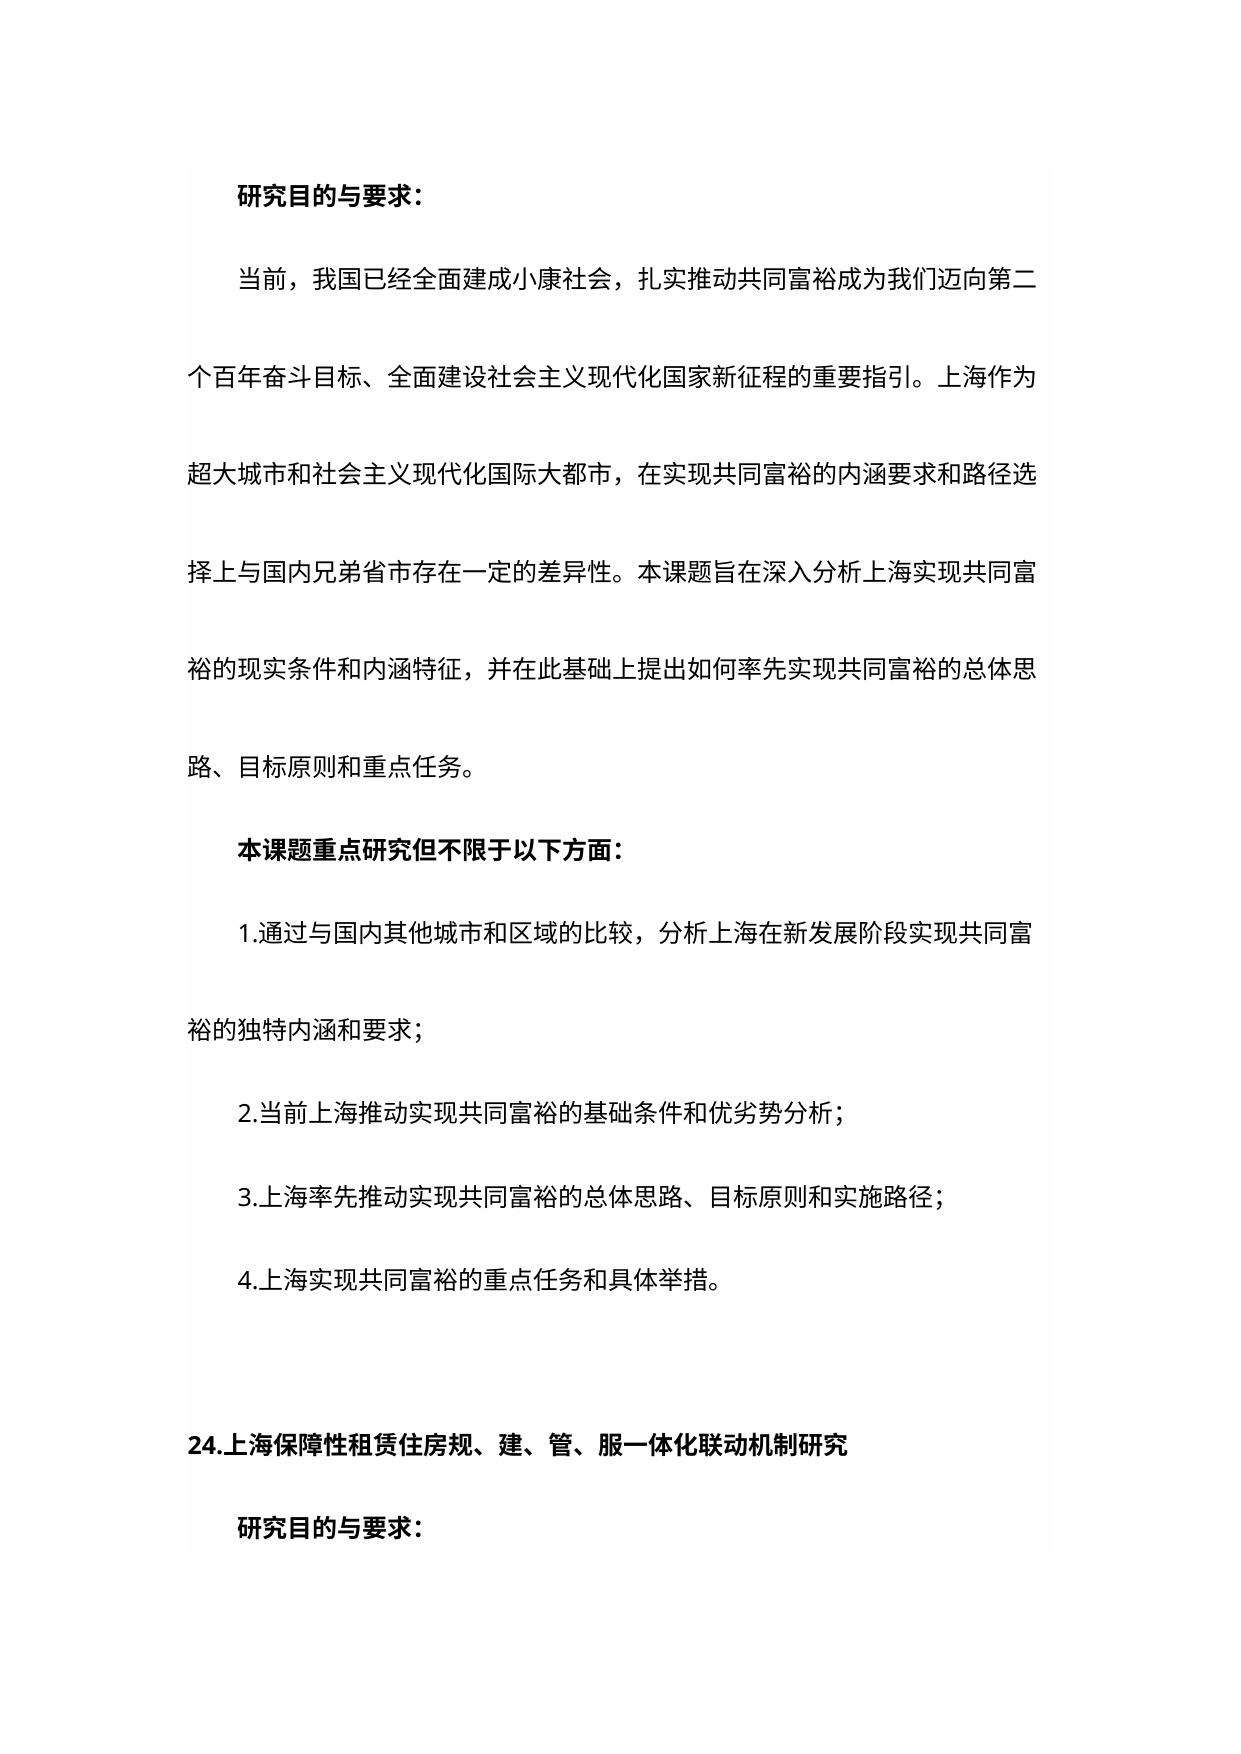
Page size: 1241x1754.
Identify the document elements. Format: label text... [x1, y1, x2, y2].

text 2.当前上海推动实现共同富裕的基础条件和优劣势分析； [187, 1079, 1053, 1144]
text 研究目的与要求： [187, 1494, 1053, 1559]
text 当前，我国已经全面建成小康社会，扎实推动共同富裕成为我们迈向第二个百年奋斗目标、全面建设社会主义现代化国家新征程的重要指引。上海作为超大城市和社会主义现代化国际大都市，在实现共同富裕的内涵要求和路径选择上与国内兄弟省市存在一定的差异性。本课题旨在深入分析上海实现共同富裕的现实条件和内涵特征，并在此基础上提出如何率先实现共同富裕的总体思路、目标原则和重点任务。 [187, 245, 1053, 798]
text 24.上海保障性租赁住房规、建、管、服一体化联动机制研究 [187, 1411, 1053, 1476]
text 1.通过与国内其他城市和区域的比较，分析上海在新发展阶段实现共同富裕的独特内涵和要求； [187, 899, 1053, 1061]
text 研究目的与要求： [187, 162, 1053, 227]
text 3.上海率先推动实现共同富裕的总体思路、目标原则和实施路径； [187, 1163, 1053, 1228]
text 4.上海实现共同富裕的重点任务和具体举措。 [187, 1246, 1053, 1311]
text 本课题重点研究但不限于以下方面： [187, 816, 1053, 881]
